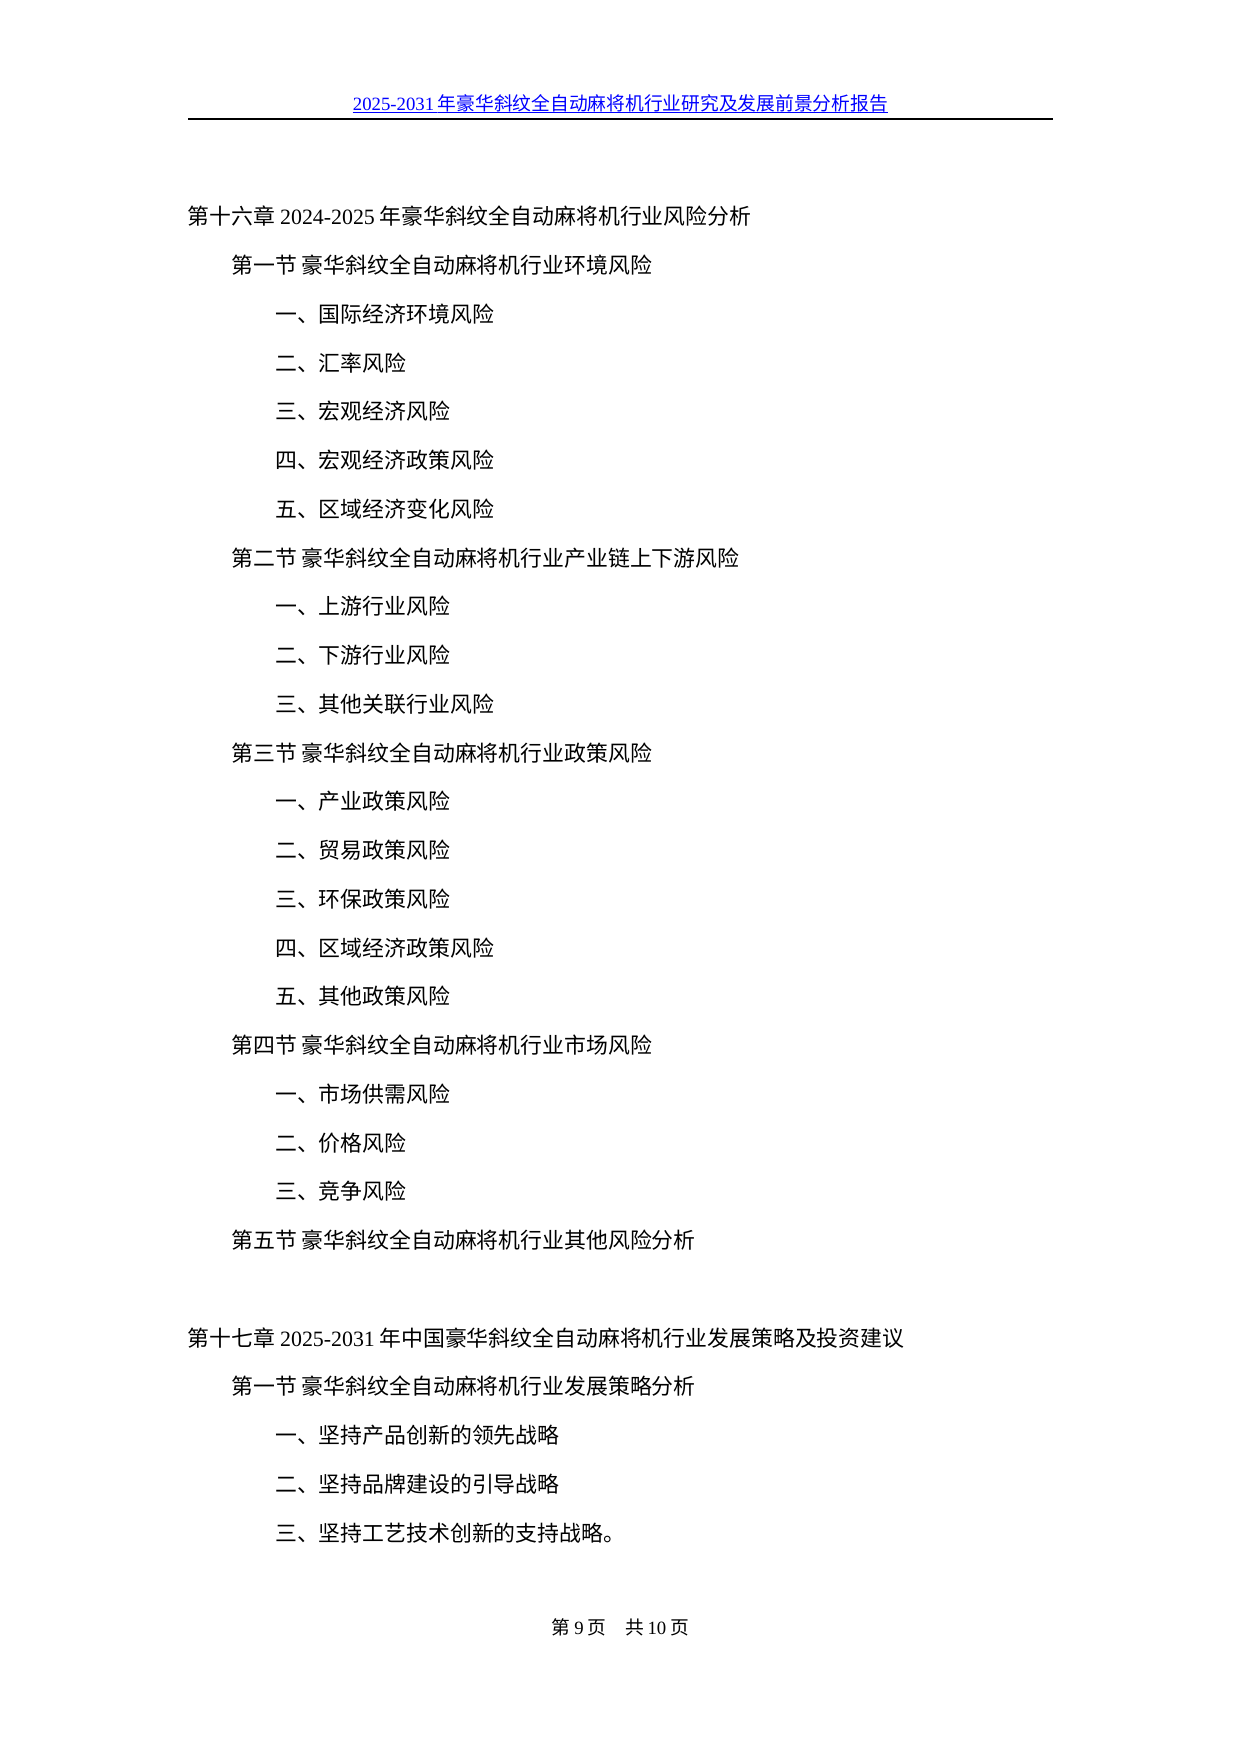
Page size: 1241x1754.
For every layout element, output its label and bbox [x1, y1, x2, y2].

text [187, 150, 1053, 1548]
